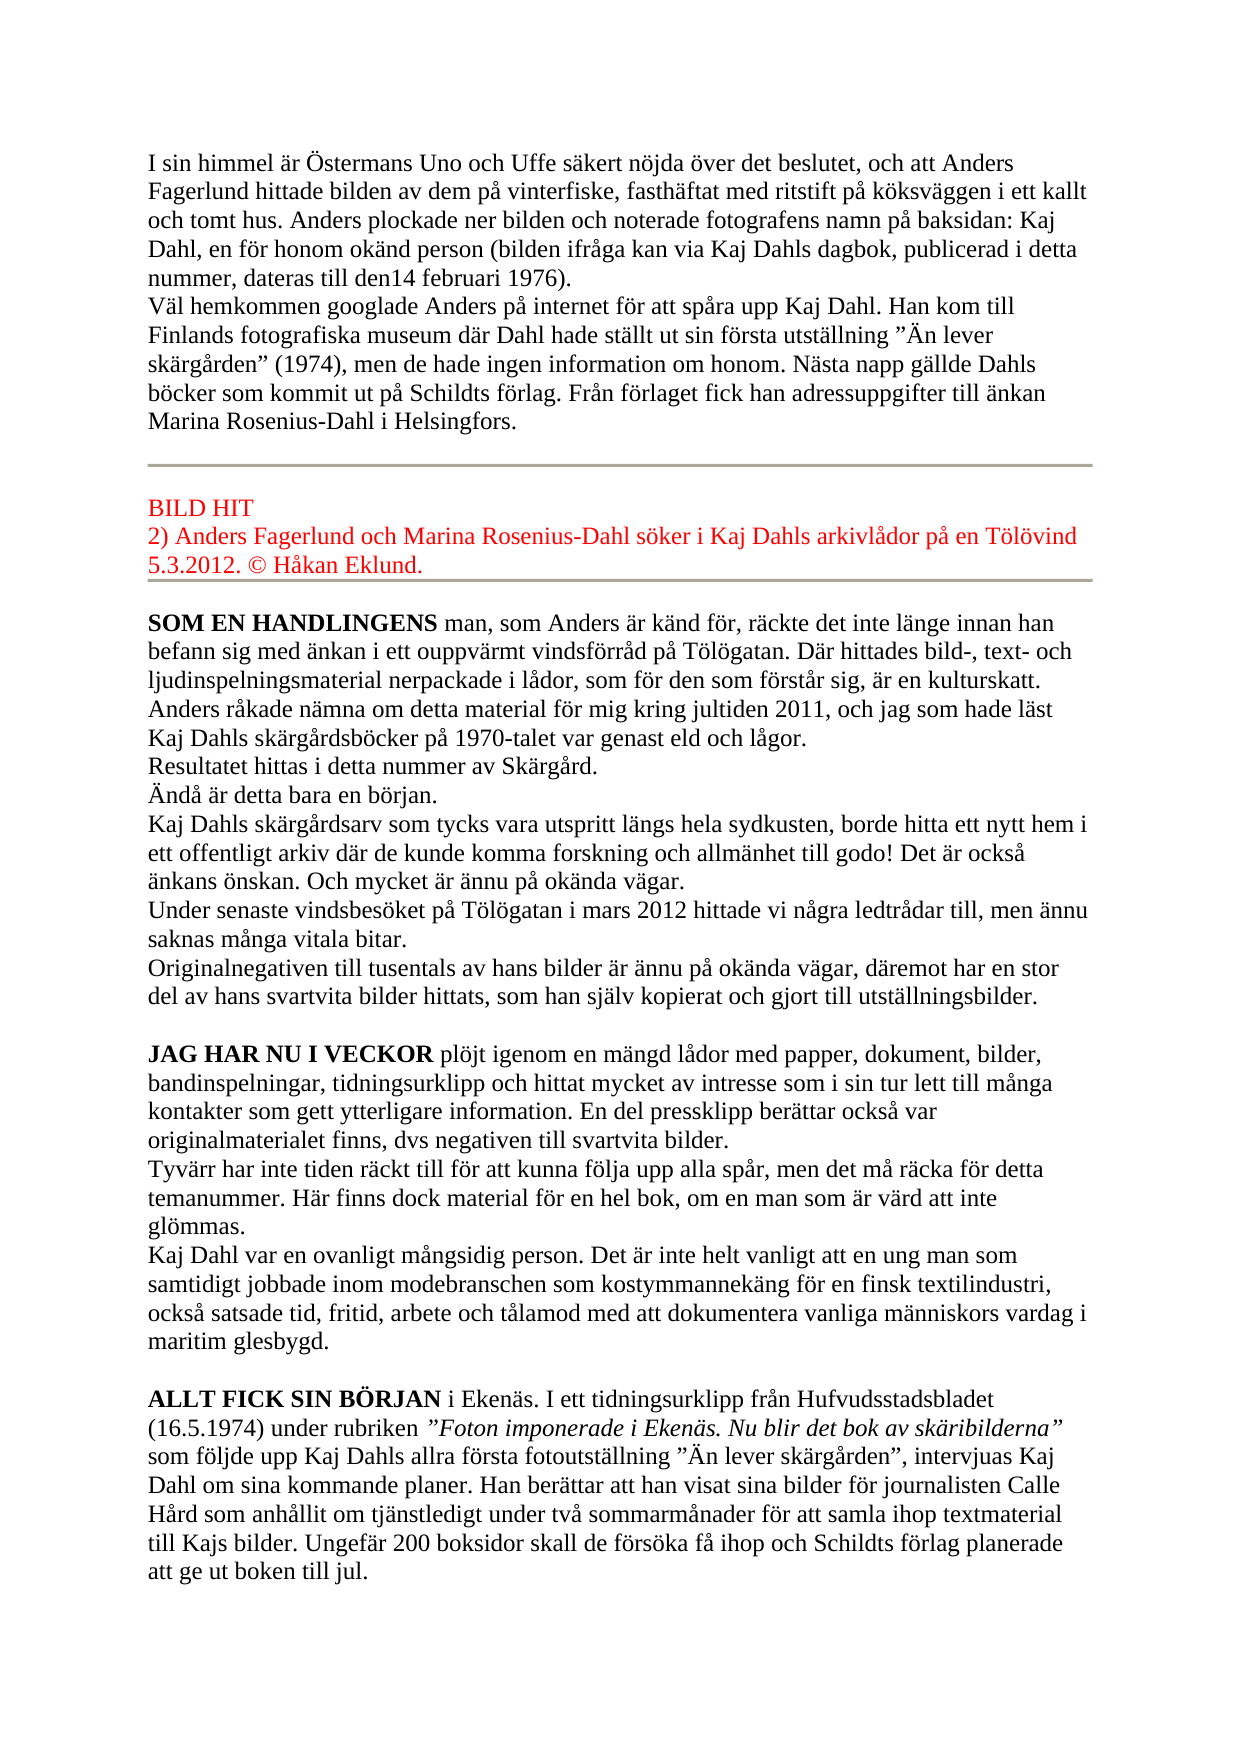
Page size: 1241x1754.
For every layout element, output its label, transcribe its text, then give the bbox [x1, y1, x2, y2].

text SOM EN HANDLINGENS man, som Anders är känd för, räckte det inte länge innan han befann sig med änkan i ett ouppvärmt vindsförråd på Tölögatan. Där hittades bild-, text- och ljudinspelningsmaterial nerpackade i lådor, som för den som förstår sig, är en kulturskatt. [148, 582, 1093, 694]
text I sin himmel är Östermans Uno och Uffe säkert nöjda över det beslutet, och att Anders Fagerlund hittade bilden av dem på vinterfiske, fasthäftat med ritstift på köksväggen i ett kallt och tomt hus. Anders plockade ner bilden och noterade fotografens namn på baksidan: Kaj Dahl, en för honom okänd person (bilden ifråga kan via Kaj Dahls dagbok, publicerad i detta nummer, dateras till den14 februari 1976). Väl hemkommen googlade Anders på internet för att spåra upp Kaj Dahl. Han kom till Finlands fotografiska museum där Dahl hade ställt ut sin första utställning ”Än lever skärgården” (1974), men de hade ingen information om honom. Nästa napp gällde Dahls böcker som kommit ut på Schildts förlag. Från förlaget fick han adressuppgifter till änkan Marina Rosenius-Dahl i Helsingfors. [148, 148, 1093, 463]
text BILD HIT 2) Anders Fagerlund och Marina Rosenius-Dahl söker i Kaj Dahls arkivlådor på en Tölövind 5.3.2012. © Håkan Eklund. [148, 493, 1093, 578]
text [148, 694, 1093, 1585]
